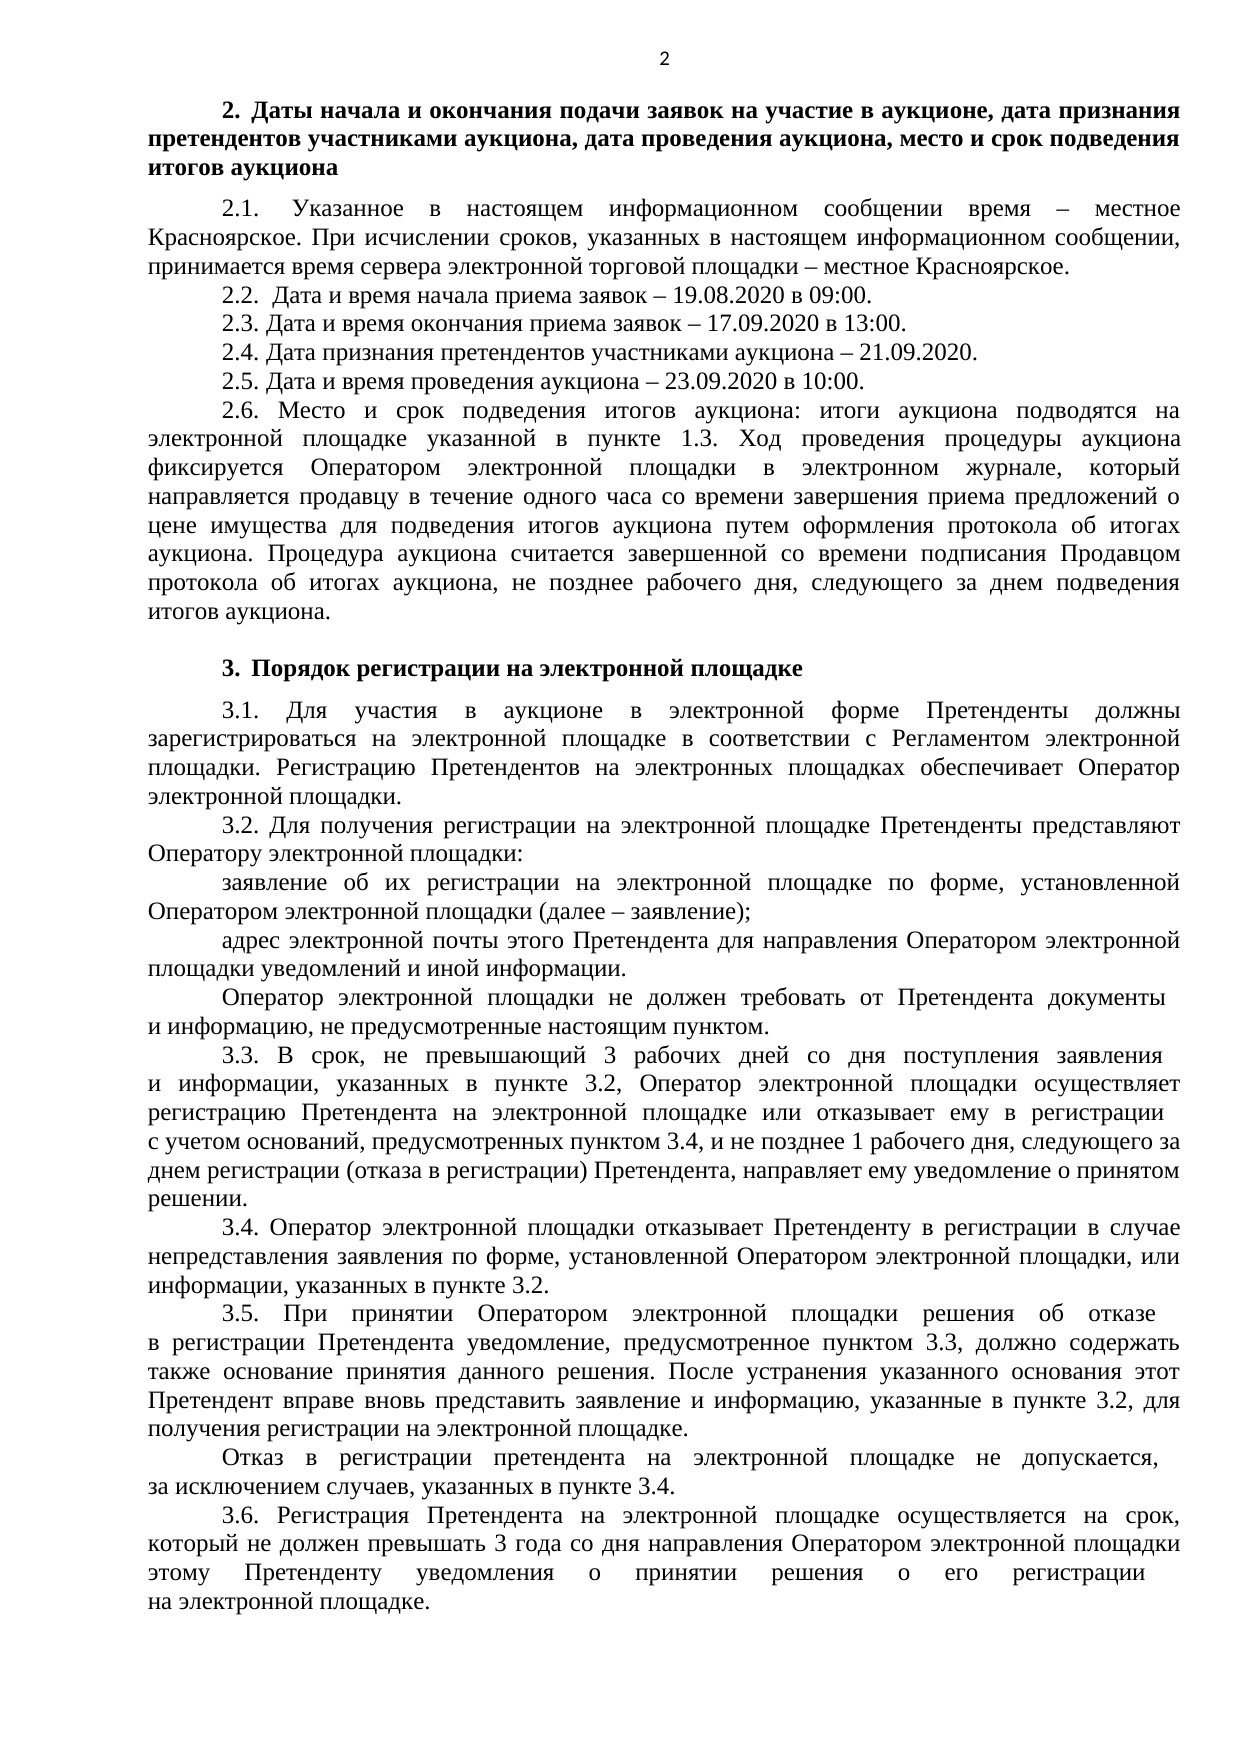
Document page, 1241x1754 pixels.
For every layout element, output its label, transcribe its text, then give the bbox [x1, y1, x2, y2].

list 3.4. Оператор электронной площадки отказывает Претенденту в регистрации в случае непредставления заявления по форме, установленной Оператором электронной площадки, или информации, указанных в пункте 3.2. [148, 1212, 1181, 1298]
list Порядок регистрации на электронной площадке [148, 653, 1181, 682]
list адрес электронной почты этого Претендента для направления Оператором электронной площадки уведомлений и иной информации. [148, 925, 1181, 982]
list 3.3. В срок, не превышающий 3 рабочих дней со дня поступления заявления и информации, указанных в пункте 3.2, Оператор электронной площадки осуществляет регистрацию Претендента на электронной площадке или отказывает ему в регистрации с учетом оснований, предусмотренных пунктом 3.4, и не позднее 1 рабочего дня, следующего за днем регистрации (отказа в регистрации) Претендента, направляет ему уведомление о принятом решении. [148, 1040, 1181, 1212]
list Дата и время проведения аукциона – 23.09.2020 в 10:00. [148, 366, 1181, 395]
list Дата и время начала приема заявок – 19.08.2020 в 09:00. [222, 280, 1181, 308]
list Дата и время окончания приема заявок – 17.09.2020 в 13:00. [148, 308, 1181, 337]
text Оператор электронной площадки не должен требовать от Претендента документы и информацию, не предусмотренные настоящим пунктом. [148, 982, 1181, 1040]
list Указанное в настоящем информационном сообщении время – местное Красноярское. При исчислении сроков, указанных в настоящем информационном сообщении, принимается время сервера электронной торговой площадки – местное Красноярское. [148, 193, 1181, 280]
text заявление об их регистрации на электронной площадке по форме, установленной Оператором электронной площадки (далее – заявление); [148, 867, 1181, 925]
text 2.6. Место и срок подведения итогов аукциона: итоги аукциона подводятся на электронной площадке указанной в пункте 1.3. Ход проведения процедуры аукциона фиксируется Оператором электронной площадки в электронном журнале, который направляется продавцу в течение одного часа со времени завершения приема предложений о цене имущества для подведения итогов аукциона путем оформления протокола об итогах аукциона. Процедура аукциона считается завершенной со времени подписания Продавцом протокола об итогах аукциона, не позднее рабочего дня, следующего за днем подведения итогов аукциона. [148, 395, 1181, 625]
text 3.1. Для участия в аукционе в электронной форме Претенденты должны зарегистрироваться на электронной площадке в соответствии с Регламентом электронной площадки. Регистрацию Претендентов на электронных площадках обеспечивает Оператор электронной площадки. [148, 695, 1181, 810]
text 3.6. Регистрация Претендента на электронной площадке осуществляется на срок, который не должен превышать 3 года со дня направления Оператором электронной площадки этому Претенденту уведомления о принятии решения о его регистрации на электронной площадке. [148, 1500, 1181, 1615]
list Отказ в регистрации претендента на электронной площадке не допускается, за исключением случаев, указанных в пункте 3.4. [148, 1442, 1181, 1500]
list 3.5. При принятии Оператором электронной площадки решения об отказе в регистрации Претендента уведомление, предусмотренное пунктом 3.3, должно содержать также основание принятия данного решения. После устранения указанного основания этот Претендент вправе вновь представить заявление и информацию, указанные в пункте 3.2, для получения регистрации на электронной площадке. [148, 1298, 1181, 1442]
list 3.2. Для получения регистрации на электронной площадке Претенденты представляют Оператору электронной площадки: [148, 810, 1181, 867]
list Даты начала и окончания подачи заявок на участие в аукционе, дата признания претендентов участниками аукциона, дата проведения аукциона, место и срок подведения итогов аукциона [148, 95, 1181, 181]
list Дата признания претендентов участниками аукциона – 21.09.2020. [148, 337, 1181, 366]
